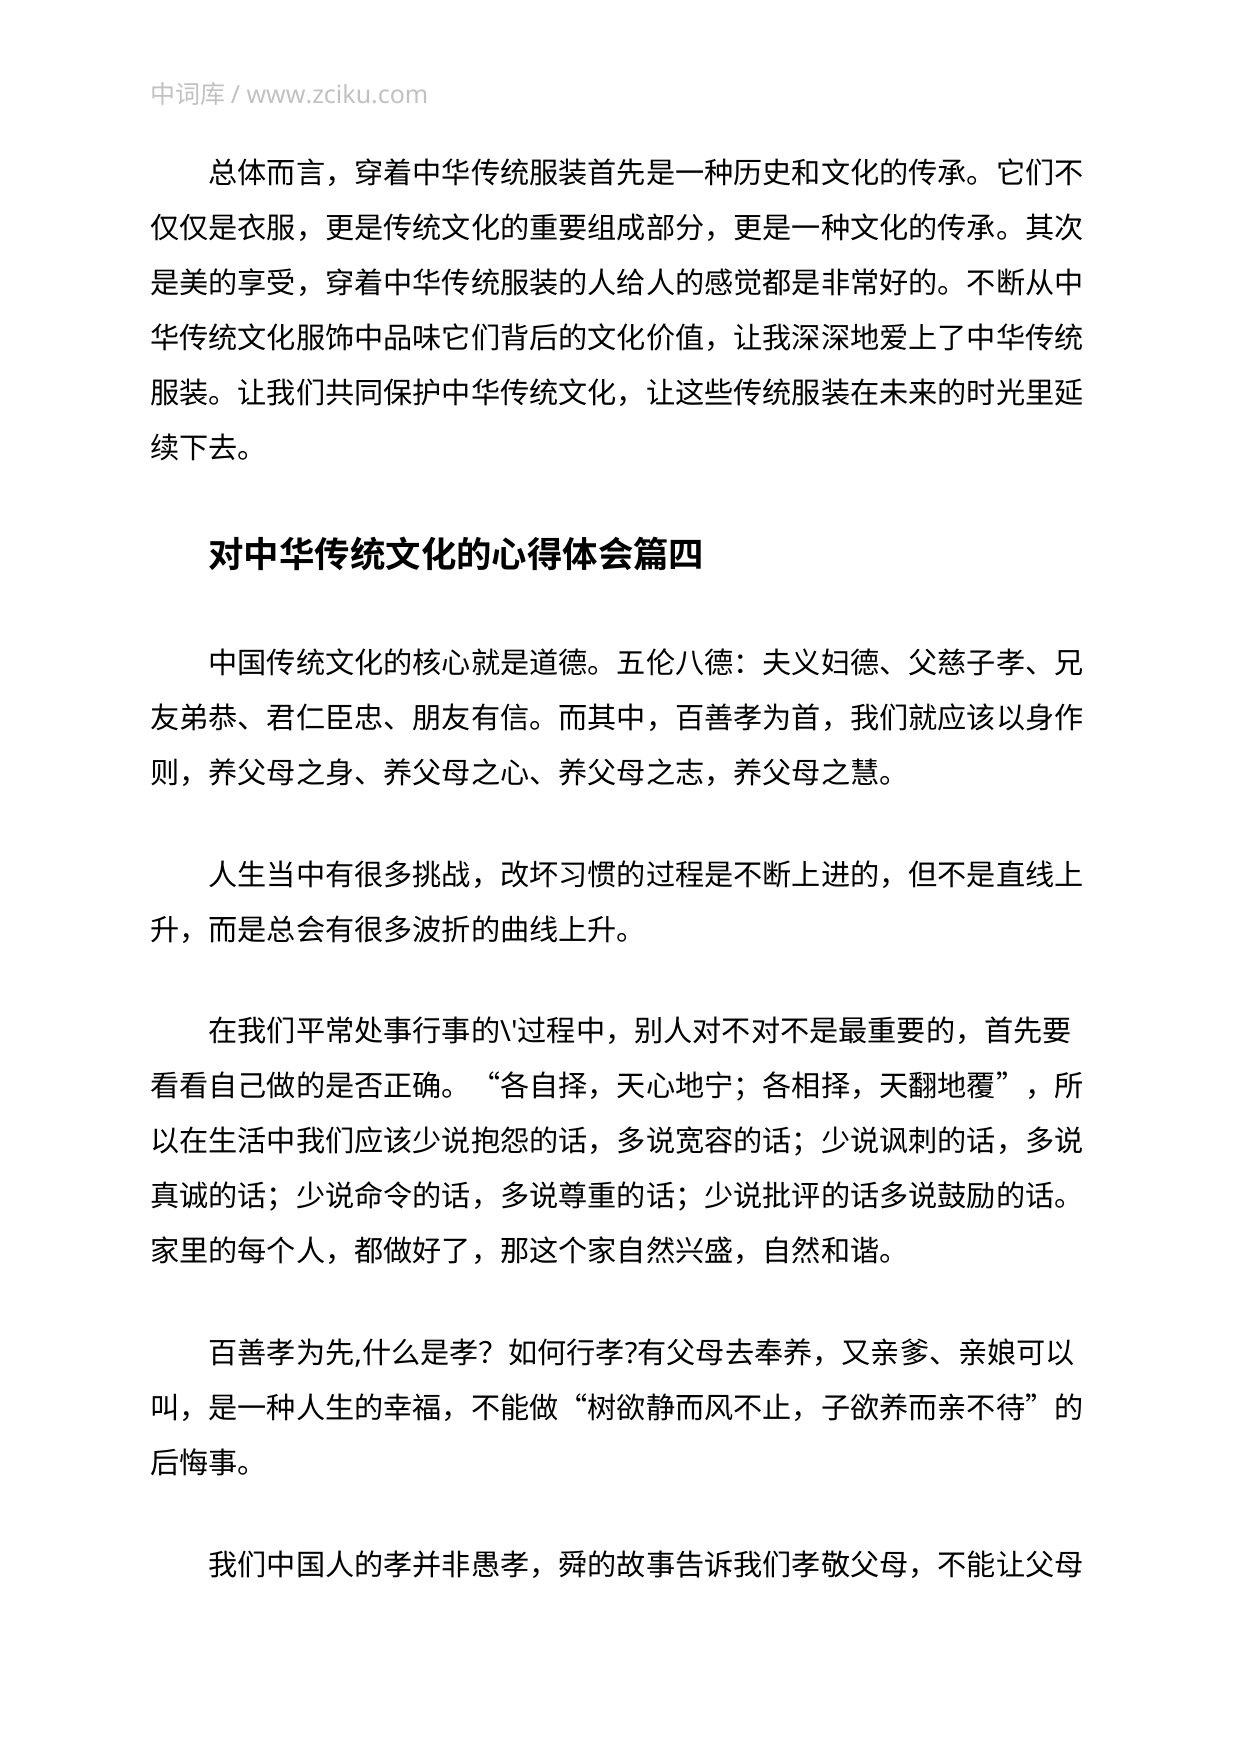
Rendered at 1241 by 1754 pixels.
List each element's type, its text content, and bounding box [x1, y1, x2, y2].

text 中国传统文化的核心就是道德。五伦八德：夫义妇德、父慈子孝、兄友弟恭、君仁臣忠、朋友有信。而其中，百善孝为首，我们就应该以身作则，养父母之身、养父母之心、养父母之志，养父母之慧。 [150, 640, 1090, 792]
text 总体而言，穿着中华传统服装首先是一种历史和文化的传承。它们不仅仅是衣服，更是传统文化的重要组成部分，更是一种文化的传承。其次是美的享受，穿着中华传统服装的人给人的感觉都是非常好的。不断从中华传统文化服饰中品味它们背后的文化价值，让我深深地爱上了中华传统服装。让我们共同保护中华传统文化，让这些传统服装在未来的时光里延续下去。 [150, 150, 1090, 467]
text 人生当中有很多挑战，改坏习惯的过程是不断上进的，但不是直线上升，而是总会有很多波折的曲线上升。 [150, 851, 1090, 948]
text 百善孝为先,什么是孝？如何行孝?有父母去奉养，又亲爹、亲娘可以叫，是一种人生的幸福，不能做“树欲静而风不止，子欲养而亲不待”的后悔事。 [150, 1329, 1090, 1482]
text 对中华传统文化的心得体会篇四 [150, 526, 1090, 577]
text 在我们平常处事行事的\'过程中，别人对不对不是最重要的，首先要看看自己做的是否正确。“各自择，天心地宁；各相择，天翻地覆”，所以在生活中我们应该少说抱怨的话，多说宽容的话；少说讽刺的话，多说真诚的话；少说命令的话，多说尊重的话；少说批评的话多说鼓励的话。家里的每个人，都做好了，那这个家自然兴盛，自然和谐。 [150, 1008, 1090, 1270]
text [150, 1541, 1090, 1583]
